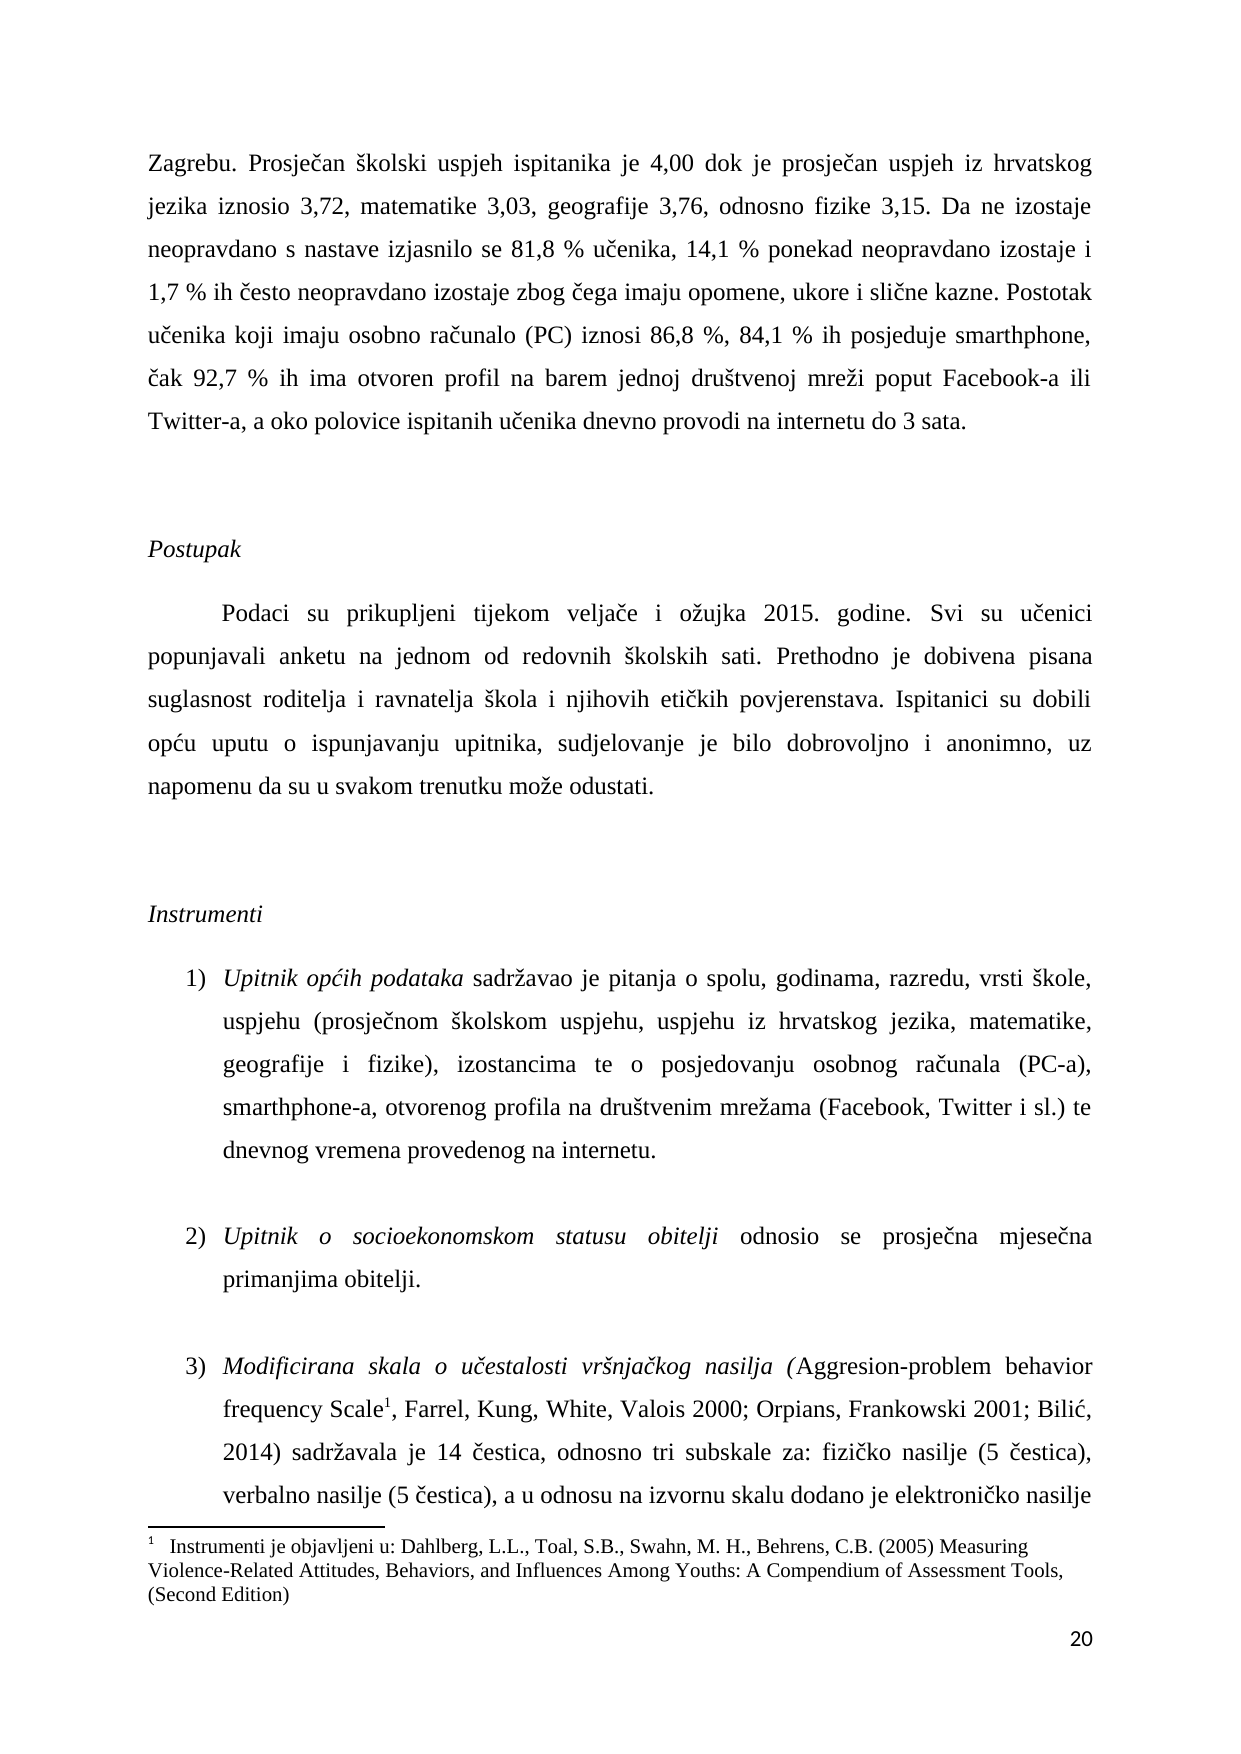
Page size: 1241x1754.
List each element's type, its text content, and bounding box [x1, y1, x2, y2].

list Upitnik o socioekonomskom statusu obitelji odnosio se prosječna mjesečna primanjima obitelji. [185, 1221, 1093, 1293]
text Instrumenti [148, 899, 1093, 927]
text Podaci su prikupljeni tijekom veljače i ožujka 2015. godine. Svi su učenici popunjavali anketu na jednom od redovnih školskih sati. Prethodno je dobivena pisana suglasnost roditelja i ravnatelja škola i njihovih etičkih povjerenstava. Ispitanici su dobili opću uputu o ispunjavanju upitnika, sudjelovanje je bilo dobrovoljno i anonimno, uz napomenu da su u svakom trenutku može odustati. [148, 598, 1093, 799]
text Postupak [148, 534, 1093, 563]
list Upitnik općih podataka sadržavao je pitanja o spolu, godinama, razredu, vrsti škole, uspjehu (prosječnom školskom uspjehu, uspjehu iz hrvatskog jezika, matematike, geografije i fizike), izostancima te o posjedovanju osobnog računala (PC-a), smarthphone-a, otvorenog profila na društvenim mrežama (Facebook, Twitter i sl.) te dnevnog vremena provedenog na internetu. [185, 963, 1093, 1164]
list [185, 1351, 1093, 1509]
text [148, 148, 1093, 435]
